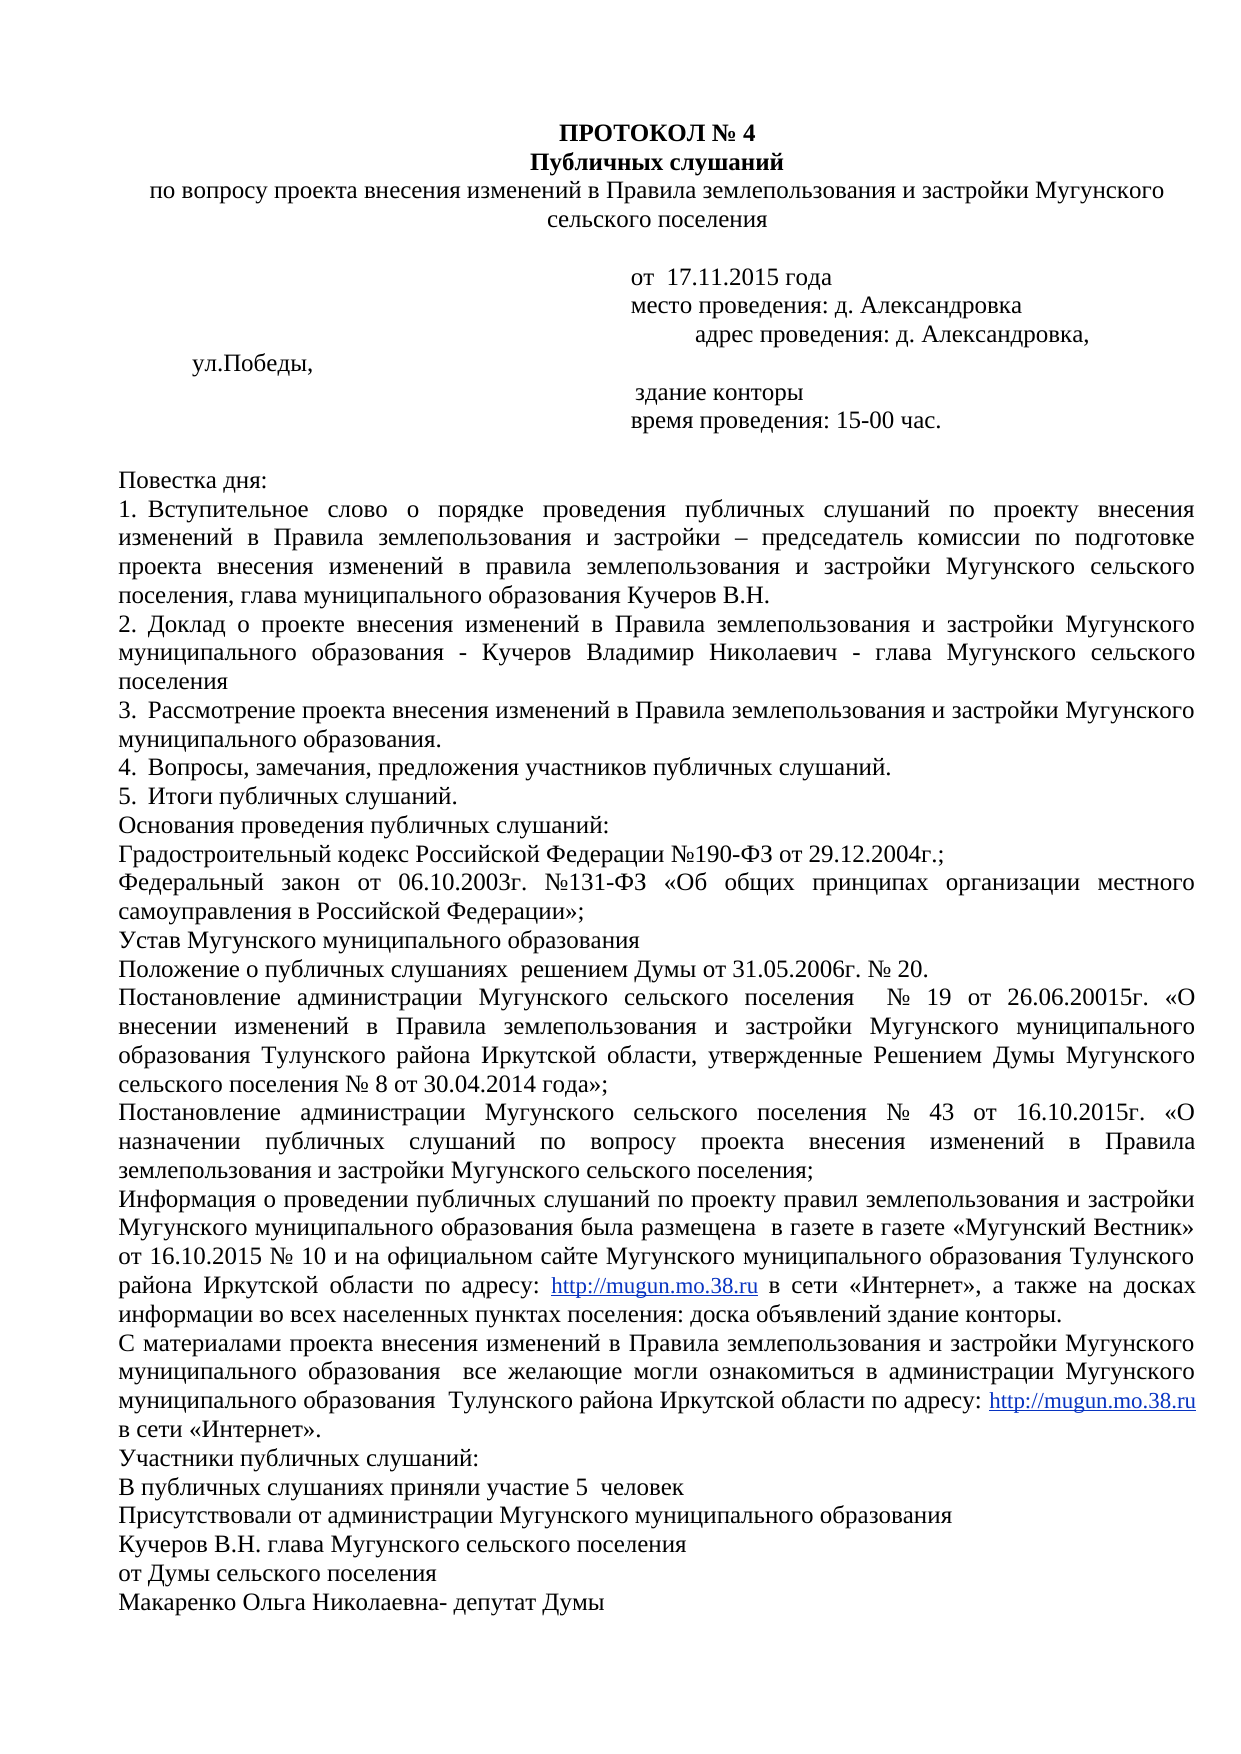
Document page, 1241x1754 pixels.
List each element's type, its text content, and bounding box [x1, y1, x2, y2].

text Присутствовали от администрации Мугунского муниципального образования [118, 1501, 1196, 1529]
text Устав Мугунского муниципального образования [118, 925, 1196, 954]
list Доклад о проекте внесения изменений в Правила землепользования и застройки Мугунского муниципального образования - Кучеров Владимир Николаевич - глава Мугунского сельского поселения [118, 609, 1196, 695]
text Постановление администрации Мугунского сельского поселения № 43 от 16.10.2015г. «О назначении публичных слушаний по вопросу проекта внесения изменений в Правила землепользования и застройки Мугунского сельского поселения; [118, 1097, 1196, 1184]
text Федеральный закон от 06.10.2003г. №131-ФЗ «Об общих принципах организации местного самоуправления в Российской Федерации»; [118, 867, 1196, 925]
text Публичных слушаний [118, 147, 1196, 176]
list Вступительное слово о порядке проведения публичных слушаний по проекту внесения изменений в Правила землепользования и застройки – председатель комиссии по подготовке проекта внесения изменений в правила землепользования и застройки Мугунского сельского поселения, глава муниципального образования Кучеров В.Н. [118, 494, 1196, 609]
text В публичных слушаниях приняли участие 5 человек [118, 1472, 1196, 1501]
text от Думы сельского поселения [118, 1558, 1196, 1587]
text здание конторы [192, 377, 1137, 406]
text от 17.11.2015 года [118, 262, 1196, 291]
text Положение о публичных слушаниях решением Думы от 31.05.2006г. № 20. [118, 954, 1196, 982]
list Рассмотрение проекта внесения изменений в Правила землепользования и застройки Мугунского муниципального образования. [118, 695, 1196, 752]
text Основания проведения публичных слушаний: [118, 810, 1196, 839]
text ПРОТОКОЛ № 4 [118, 118, 1196, 147]
text Градостроительный кодекс Российской Федерации №190-ФЗ от 29.12.2004г.; [118, 839, 1196, 867]
text Участники публичных слушаний: [118, 1443, 1196, 1472]
text Повестка дня: [118, 465, 1196, 494]
text место проведения: д. Александровка [118, 291, 1196, 319]
text С материалами проекта внесения изменений в Правила землепользования и застройки Мугунского муниципального образования все желающие могли ознакомиться в администрации Мугунского муниципального образования Тулунского района Иркутской области по адресу: http://mugun.mo.38.ru в сети «Интернет». [118, 1328, 1196, 1443]
text Информация о проведении публичных слушаний по проекту правил землепользования и застройки Мугунского муниципального образования была размещена в газете в газете «Мугунский Вестник» от 16.10.2015 № 10 и на официальном сайте Мугунского муниципального образования Тулунского района Иркутской области по адресу: http://mugun.mo.38.ru в сети «Интернет», а также на досках информации во всех населенных пунктах поселения: доска объявлений здание конторы. [118, 1184, 1196, 1328]
list Вопросы, замечания, предложения участников публичных слушаний. [118, 752, 1196, 781]
text время проведения: 15-00 час. [118, 406, 1196, 434]
text адрес проведения: д. Александровка, ул.Победы, [192, 319, 1211, 377]
text Постановление администрации Мугунского сельского поселения № 19 от 26.06.20015г. «О внесении изменений в Правила землепользования и застройки Мугунского муниципального образования Тулунского района Иркутской области, утвержденные Решением Думы Мугунского сельского поселения № 8 от 30.04.2014 года»; [118, 982, 1196, 1097]
text Макаренко Ольга Николаевна- депутат Думы [118, 1587, 1196, 1616]
text Кучеров В.Н. глава Мугунского сельского поселения [118, 1529, 1196, 1558]
text по вопросу проекта внесения изменений в Правила землепользования и застройки Мугунского сельского поселения [118, 176, 1196, 233]
list Итоги публичных слушаний. [118, 781, 1196, 810]
